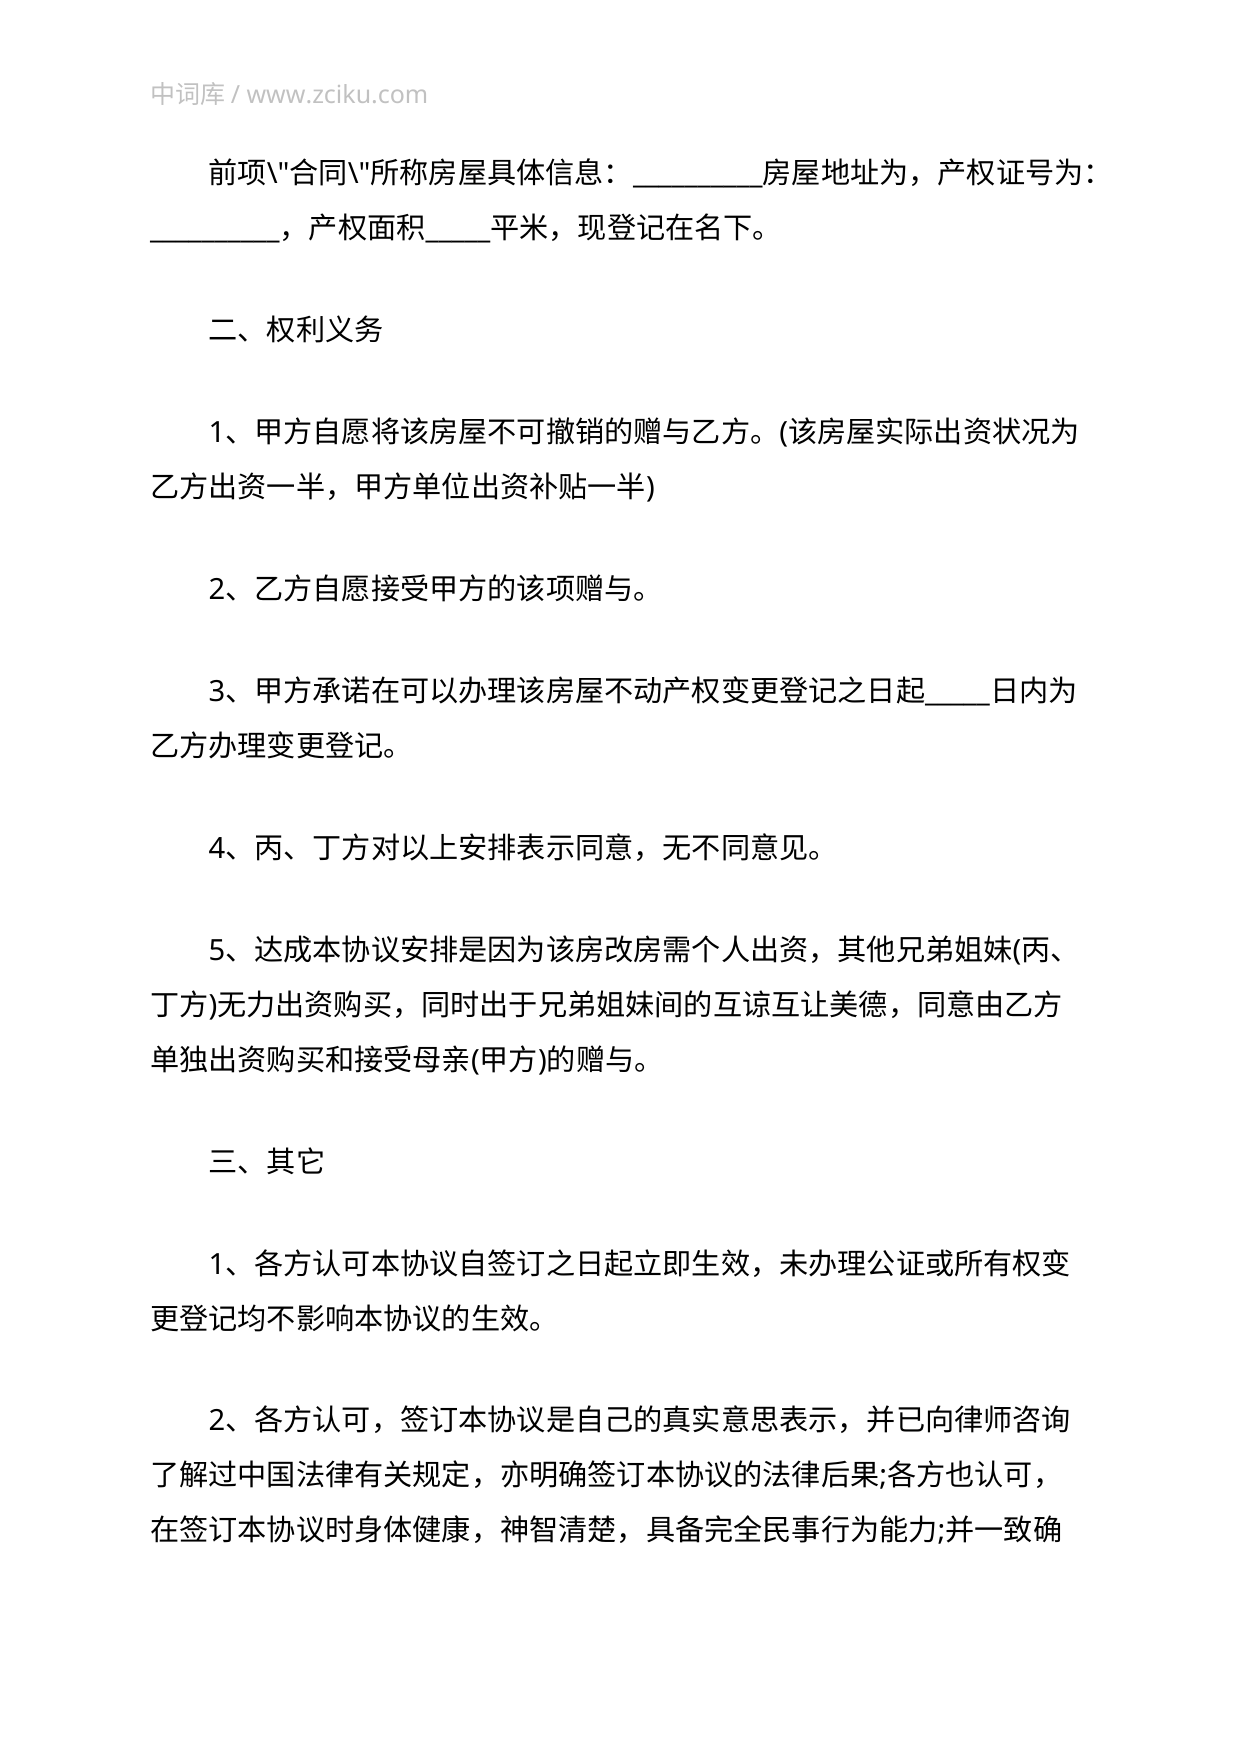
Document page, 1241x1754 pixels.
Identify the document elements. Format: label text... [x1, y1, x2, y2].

text 4、丙、丁方对以上安排表示同意，无不同意见。 [150, 824, 1090, 867]
text 1、甲方自愿将该房屋不可撤销的赠与乙方。(该房屋实际出资状况为乙方出资一半，甲方单位出资补贴一半) [150, 409, 1090, 506]
text 3、甲方承诺在可以办理该房屋不动产权变更登记之日起_____日内为乙方办理变更登记。 [150, 668, 1090, 765]
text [150, 1397, 1090, 1549]
text 2、乙方自愿接受甲方的该项赠与。 [150, 566, 1090, 608]
text 前项\"合同\"所称房屋具体信息：__________房屋地址为，产权证号为：__________，产权面积_____平米，现登记在名下。 [150, 150, 1090, 247]
text 三、其它 [150, 1138, 1090, 1181]
text 5、达成本协议安排是因为该房改房需个人出资，其他兄弟姐妹(丙、丁方)无力出资购买，同时出于兄弟姐妹间的互谅互让美德，同意由乙方单独出资购买和接受母亲(甲方)的赠与。 [150, 926, 1090, 1079]
text 二、权利义务 [150, 307, 1090, 349]
text 1、各方认可本协议自签订之日起立即生效，未办理公证或所有权变更登记均不影响本协议的生效。 [150, 1240, 1090, 1337]
